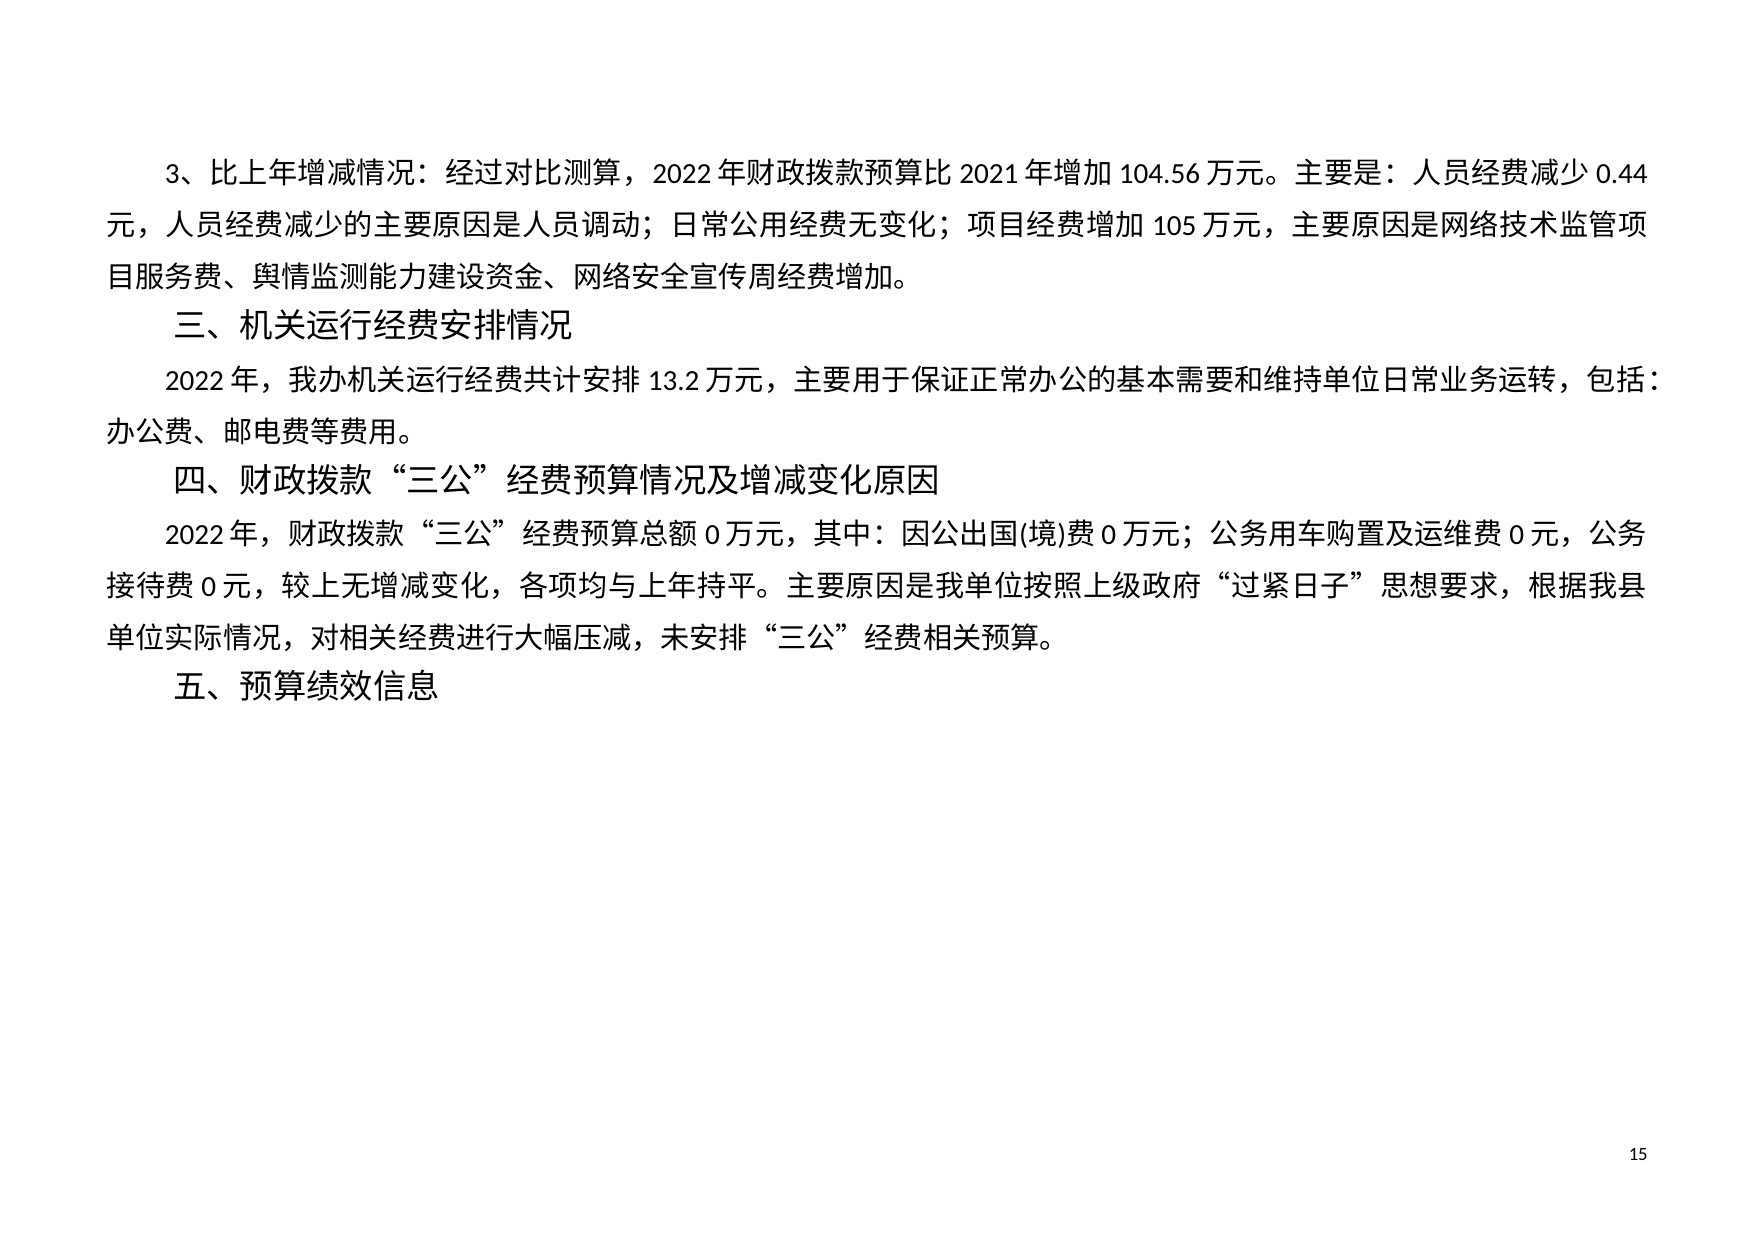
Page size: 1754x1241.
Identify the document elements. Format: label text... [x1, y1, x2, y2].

text 五、预算绩效信息 [106, 660, 1648, 708]
text 四、财政拨款“三公”经费预算情况及增减变化原因 [106, 453, 1648, 502]
text 2022年，我办机关运行经费共计安排13.2万元，主要用于保证正常办公的基本需要和维持单位日常业务运转，包括：办公费、邮电费等费用。 [106, 348, 1648, 452]
text 3、比上年增减情况：经过对比测算，2022年财政拨款预算比2021年增加104.56万元。主要是：人员经费减少0.44元，人员经费减少的主要原因是人员调动；日常公用经费无变化；项目经费增加105万元，主要原因是网络技术监管项目服务费、舆情监测能力建设资金、网络安全宣传周经费增加。 [106, 142, 1648, 298]
text 三、机关运行经费安排情况 [106, 299, 1648, 347]
text 2022年，财政拨款“三公”经费预算总额0万元，其中：因公出国(境)费0万元；公务用车购置及运维费0元，公务接待费0元，较上无增减变化，各项均与上年持平。主要原因是我单位按照上级政府“过紧日子”思想要求，根据我县单位实际情况，对相关经费进行大幅压减，未安排“三公”经费相关预算。 [106, 503, 1648, 659]
